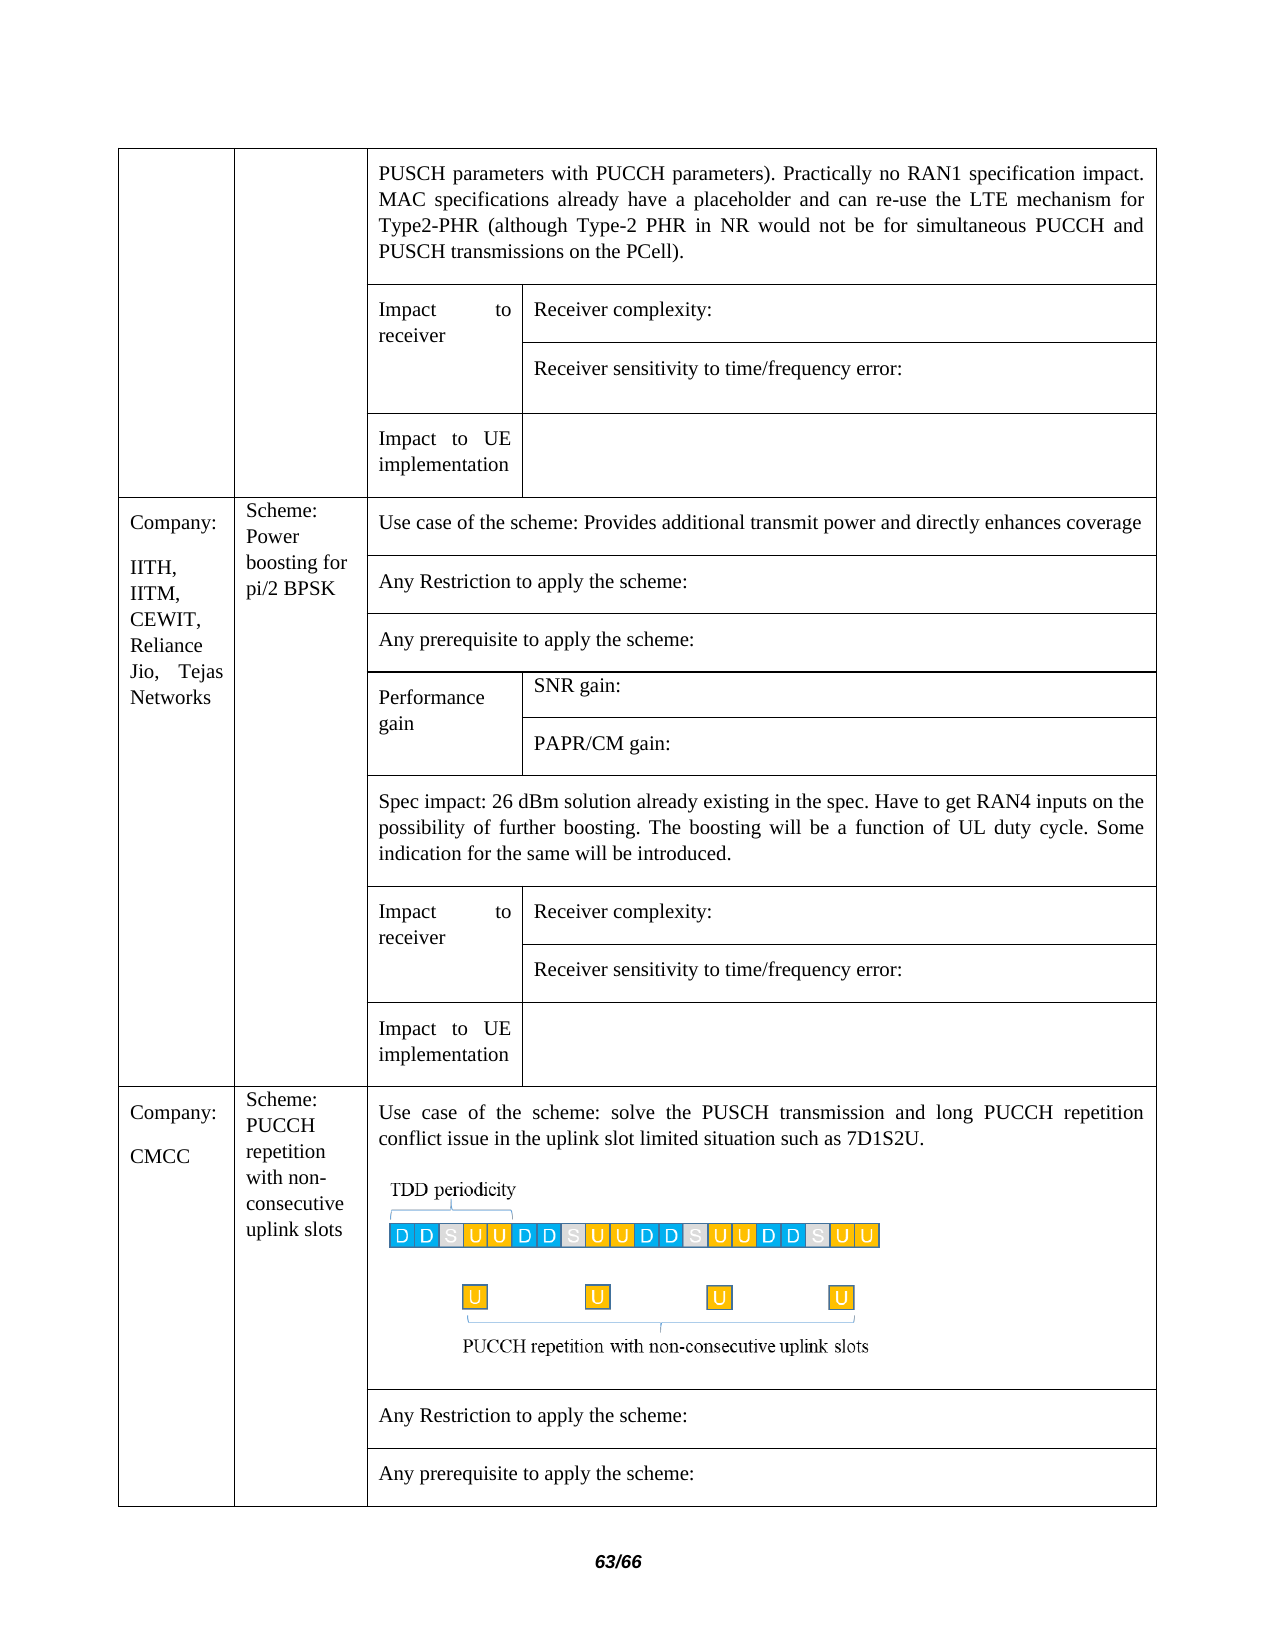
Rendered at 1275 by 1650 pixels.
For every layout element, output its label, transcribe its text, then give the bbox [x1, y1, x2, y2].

table_cell [523, 1003, 1156, 1086]
table_cell Scheme: Power boosting for pi/2 BPSK [235, 498, 367, 1086]
table_cell Receiver complexity: [523, 887, 1156, 944]
table_cell Receiver sensitivity to time/frequency error: [523, 945, 1156, 1002]
table_cell Any Restriction to apply the scheme: [368, 556, 1156, 613]
table_cell Use case of the scheme: Provides additional transmit power and directly enhances coverage [368, 498, 1156, 555]
table_cell Impact to UE implementation [368, 1003, 522, 1086]
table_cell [368, 149, 1156, 284]
table_cell Receiver complexity: [523, 285, 1156, 342]
table_cell PAPR/CM gain: [523, 718, 1156, 775]
table_cell Scheme: PUCCH repetition with non-consecutive uplink slots [235, 1087, 367, 1506]
table_cell Use case of the scheme: solve the PUSCH transmission and long PUCCH repetition conflict issue in the uplink slot limited situation such as 7D1S2U. [368, 1087, 1156, 1389]
table_cell Receiver sensitivity to time/frequency error: [523, 343, 1156, 413]
table_cell Impact to receiver [368, 285, 522, 413]
table_cell Spec impact: 26 dBm solution already existing in the spec. Have to get RAN4 inputs on the possibility of further boosting. The boosting will be a function of UL duty cycle. Some indication for the same will be introduced. [368, 776, 1156, 886]
table_cell Any prerequisite to apply the scheme: [368, 1449, 1156, 1506]
table_cell SNR gain: [523, 673, 1156, 717]
table_cell Any Restriction to apply the scheme: [368, 1390, 1156, 1448]
table_cell Any prerequisite to apply the scheme: [368, 614, 1156, 671]
table_cell Impact to receiver [368, 887, 522, 1002]
table_cell [523, 414, 1156, 497]
table_cell Company: CMCC [119, 1087, 234, 1506]
table_cell Impact to UE implementation [368, 414, 522, 497]
table_cell Performance gain [368, 673, 522, 775]
table_cell Company: IITH, IITM, CEWIT, Reliance Jio, Tejas Networks [119, 498, 234, 1086]
picture [378, 1170, 891, 1369]
